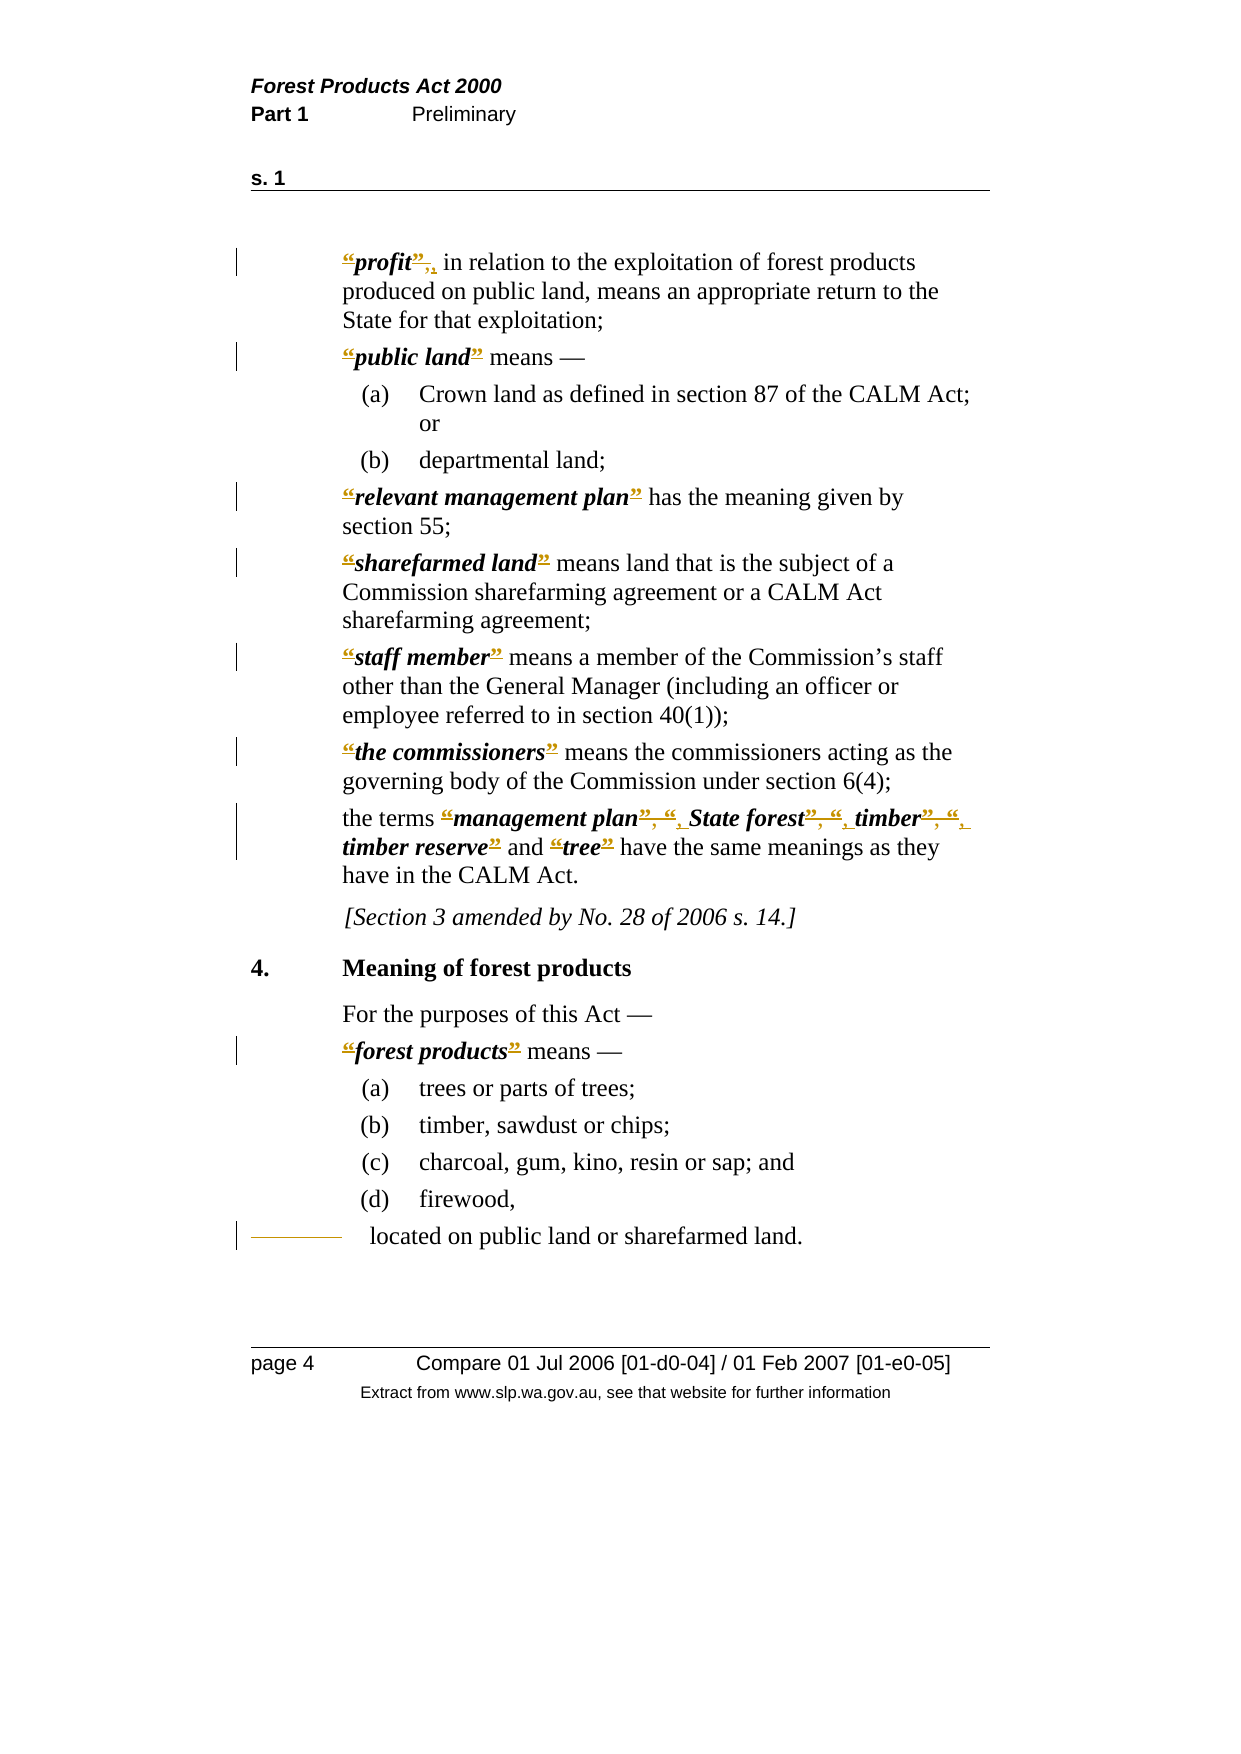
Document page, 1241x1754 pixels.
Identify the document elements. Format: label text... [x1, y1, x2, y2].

text relevant management plan has the meaning given by section 55; [251, 482, 990, 539]
text forest products means — [251, 1036, 990, 1064]
text the commissioners means the commissioners acting as the governing body of the Commission under section 6(4); [251, 737, 990, 794]
subtitle 4. Meaning of forest products [251, 953, 990, 982]
text sharefarmed land means land that is the subject of a Commission sharefarming agreement or a CALM Act sharefarming agreement; [251, 548, 990, 634]
text (c) charcoal, gum, kino, resin or sap; and [251, 1147, 990, 1176]
text (a) trees or parts of trees; [251, 1073, 990, 1102]
text (b) departmental land; [251, 445, 990, 474]
text staff member means a member of the Commission’s staff other than the General Manager (including an officer or employee referred to in section 40(1)); [251, 642, 990, 729]
text the terms management planState foresttimbertimber reserve and tree have the same meanings as they have in the CALM Act. [251, 803, 990, 889]
text profit in relation to the exploitation of forest products produced on public land, means an appropriate return to the State for that exploitation; [251, 247, 990, 334]
text public land means — [251, 342, 990, 371]
text For the purposes of this Act — [251, 999, 990, 1027]
text (d) firewood, [251, 1184, 990, 1213]
text (b) timber, sawdust or chips; [251, 1110, 990, 1139]
text [Section 3 amended by No. 28 of 2006 s. 14.] [251, 902, 990, 930]
text (a) Crown land as defined in section 87 of the CALM Act; or [251, 379, 990, 437]
text located on public land or sharefarmed land. [251, 1221, 990, 1250]
